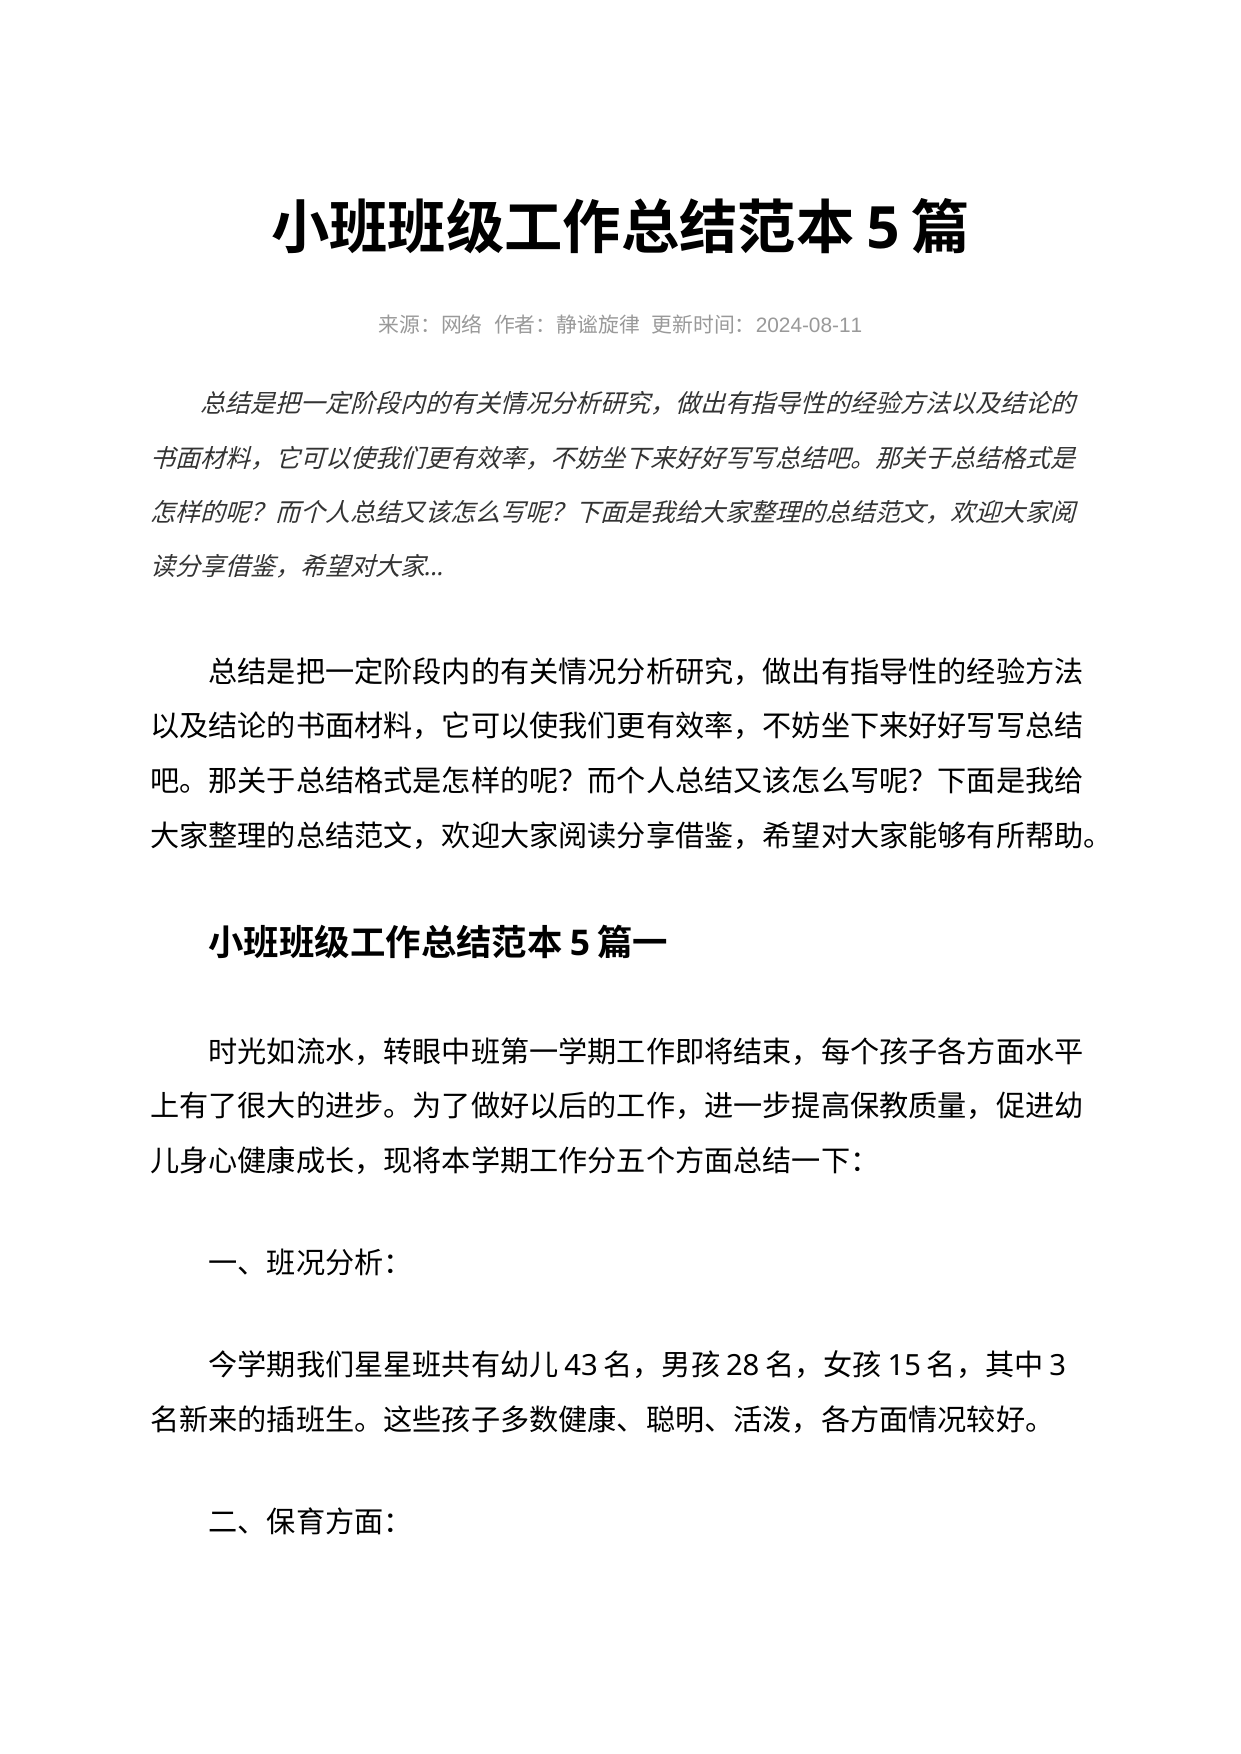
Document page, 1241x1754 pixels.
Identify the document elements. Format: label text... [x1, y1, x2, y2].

text 小班班级工作总结范本5篇一 [150, 914, 1090, 966]
text 来源：网络 作者：静谧旋律 更新时间：2024-08-11 [150, 313, 1090, 337]
subtitle 小班班级工作总结范本5篇 [150, 181, 1090, 266]
text 总结是把一定阶段内的有关情况分析研究，做出有指导性的经验方法以及结论的书面材料，它可以使我们更有效率，不妨坐下来好好写写总结吧。那关于总结格式是怎样的呢？而个人总结又该怎么写呢？下面是我给大家整理的总结范文，欢迎大家阅读分享借鉴，希望对大家能够有所帮助。 [150, 648, 1090, 855]
text 总结是把一定阶段内的有关情况分析研究，做出有指导性的经验方法以及结论的书面材料，它可以使我们更有效率，不妨坐下来好好写写总结吧。那关于总结格式是怎样的呢？而个人总结又该怎么写呢？下面是我给大家整理的总结范文，欢迎大家阅读分享借鉴，希望对大家... [150, 384, 1090, 583]
text 一、班况分析： [150, 1240, 1090, 1282]
text 今学期我们星星班共有幼儿43名，男孩28名，女孩15名，其中3名新来的插班生。这些孩子多数健康、聪明、活泼，各方面情况较好。 [150, 1341, 1090, 1439]
text 时光如流水，转眼中班第一学期工作即将结束，每个孩子各方面水平上有了很大的进步。为了做好以后的工作，进一步提高保教质量，促进幼儿身心健康成长，现将本学期工作分五个方面总结一下： [150, 1028, 1090, 1180]
text 二、保育方面： [150, 1498, 1090, 1541]
